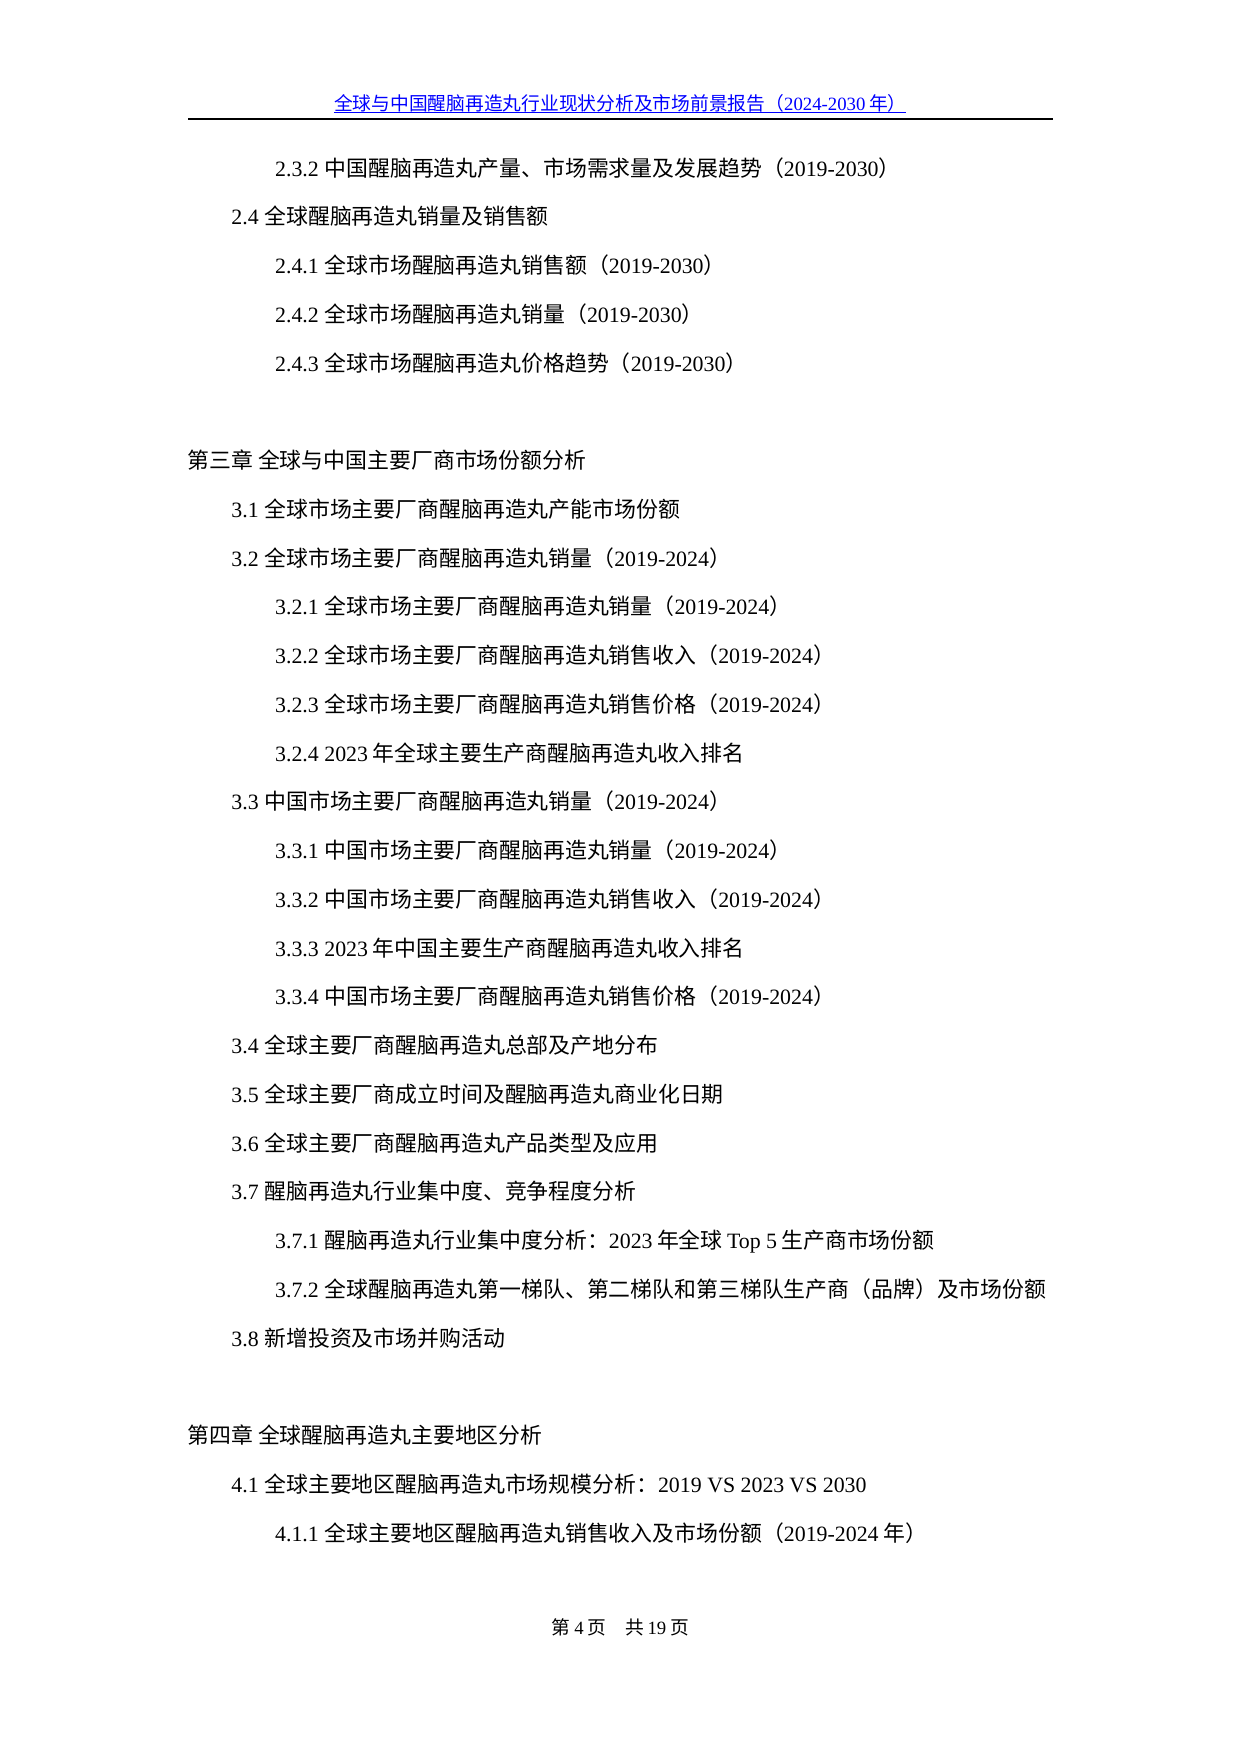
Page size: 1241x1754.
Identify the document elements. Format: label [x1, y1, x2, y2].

text [187, 150, 1053, 1548]
